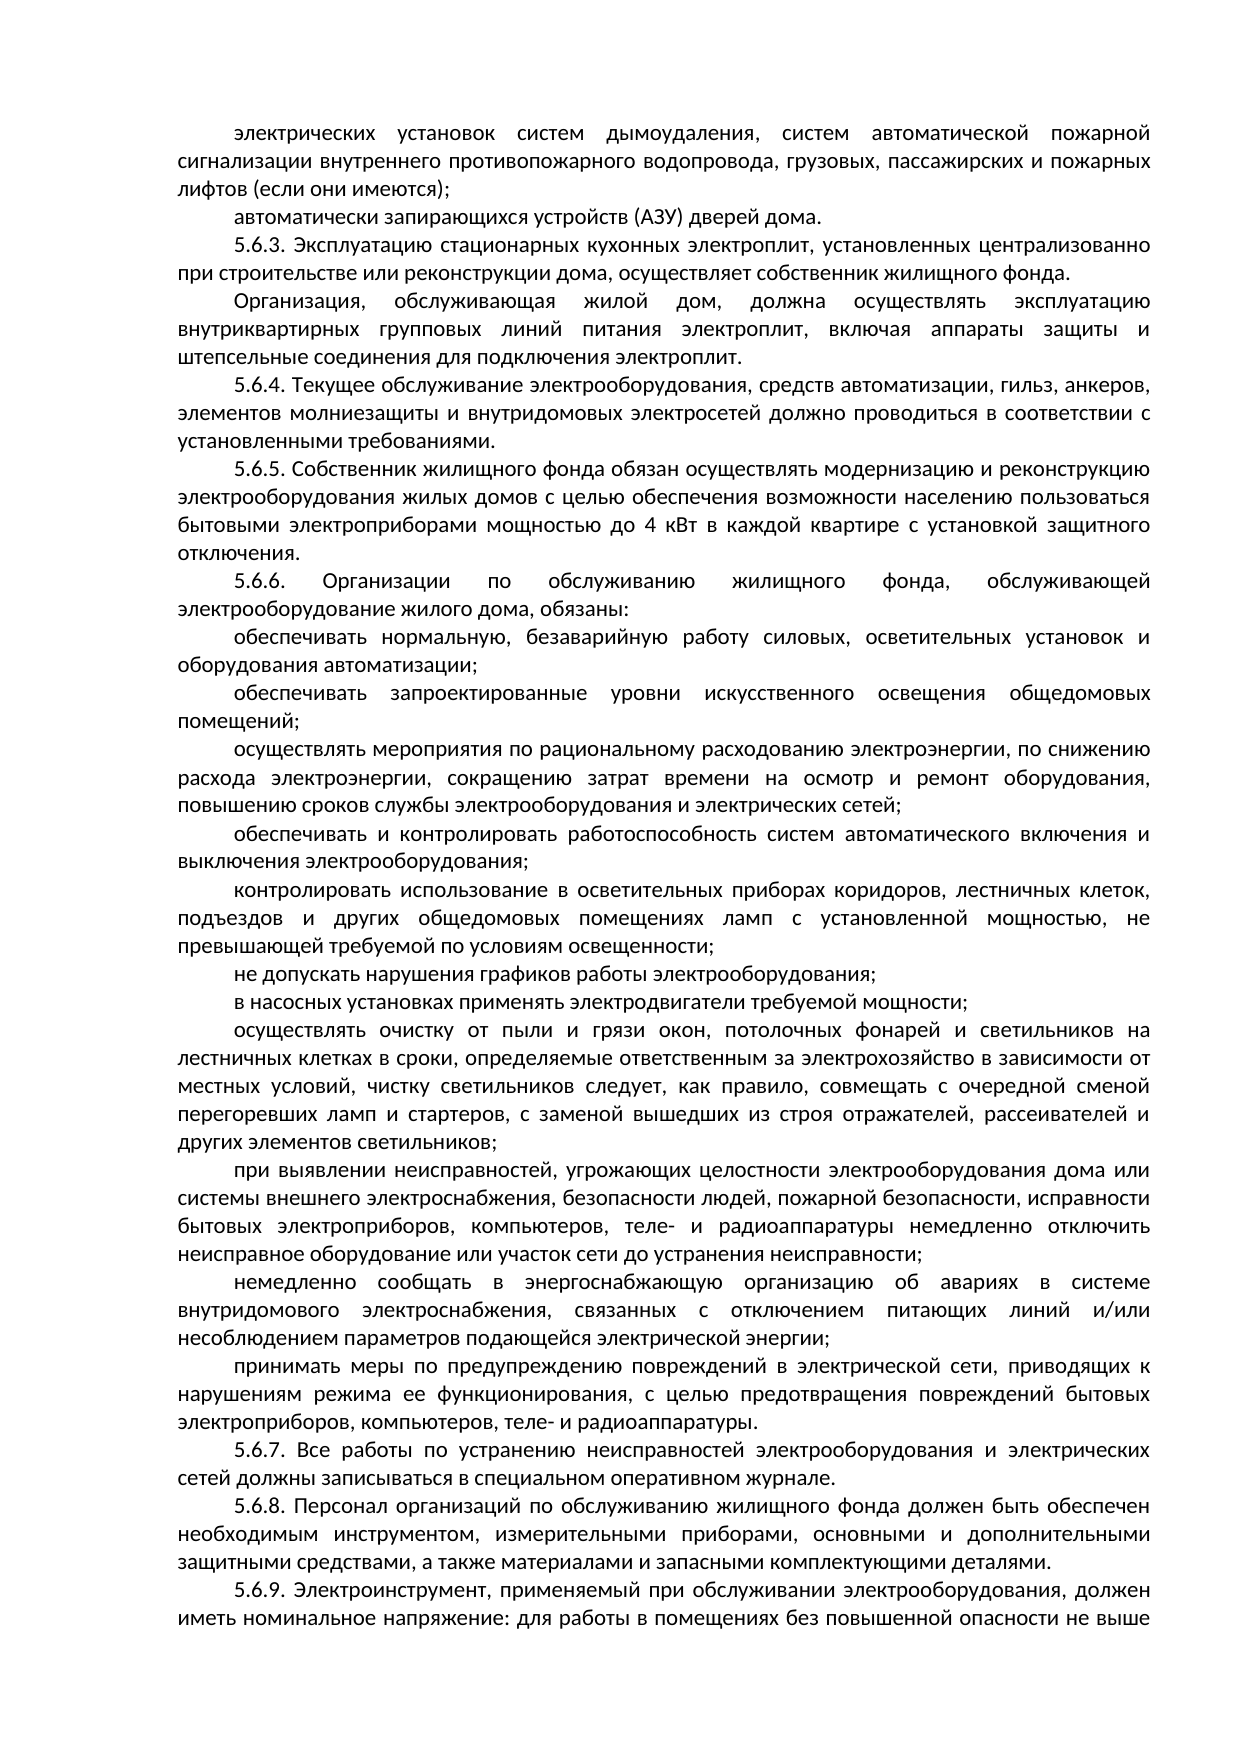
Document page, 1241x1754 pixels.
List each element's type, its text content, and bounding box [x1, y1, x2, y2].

text обеспечивать и контролировать работоспособность систем автоматического включения и выключения электрооборудования; [177, 819, 1152, 875]
text осуществлять очистку от пыли и грязи окон, потолочных фонарей и светильников на лестничных клетках в сроки, определяемые ответственным за электрохозяйство в зависимости от местных условий, чистку светильников следует, как правило, совмещать с очередной сменой перегоревших ламп и стартеров, с заменой вышедших из строя отражателей, рассеивателей и других элементов светильников; [177, 1015, 1152, 1155]
text принимать меры по предупреждению повреждений в электрической сети, приводящих к нарушениям режима ее функционирования, с целью предотвращения повреждений бытовых электроприборов, компьютеров, теле- и радиоаппаратуры. [177, 1351, 1152, 1435]
text не допускать нарушения графиков работы электрооборудования; [177, 959, 1152, 987]
text 5.6.7. Все работы по устранению неисправностей электрооборудования и электрических сетей должны записываться в специальном оперативном журнале. [177, 1435, 1152, 1491]
text электрических установок систем дымоудаления, систем автоматической пожарной сигнализации внутреннего противопожарного водопровода, грузовых, пассажирских и пожарных лифтов (если они имеются); [177, 118, 1152, 202]
text 5.6.6. Организации по обслуживанию жилищного фонда, обслуживающей электрооборудование жилого дома, обязаны: [177, 566, 1152, 622]
text немедленно сообщать в энергоснабжающую организацию об авариях в системе внутридомового электроснабжения, связанных с отключением питающих линий и/или несоблюдением параметров подающейся электрической энергии; [177, 1267, 1152, 1351]
text 5.6.3. Эксплуатацию стационарных кухонных электроплит, установленных централизованно при строительстве или реконструкции дома, осуществляет собственник жилищного фонда. [177, 230, 1152, 286]
text обеспечивать нормальную, безаварийную работу силовых, осветительных установок и оборудования автоматизации; [177, 622, 1152, 678]
text 5.6.4. Текущее обслуживание электрооборудования, средств автоматизации, гильз, анкеров, элементов молниезащиты и внутридомовых электросетей должно проводиться в соответствии с установленными требованиями. [177, 370, 1152, 454]
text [177, 1575, 1152, 1631]
text 5.6.5. Собственник жилищного фонда обязан осуществлять модернизацию и реконструкцию электрооборудования жилых домов с целью обеспечения возможности населению пользоваться бытовыми электроприборами мощностью до 4 кВт в каждой квартире с установкой защитного отключения. [177, 454, 1152, 566]
text в насосных установках применять электродвигатели требуемой мощности; [177, 987, 1152, 1015]
text осуществлять мероприятия по рациональному расходованию электроэнергии, по снижению расхода электроэнергии, сокращению затрат времени на осмотр и ремонт оборудования, повышению сроков службы электрооборудования и электрических сетей; [177, 734, 1152, 819]
text 5.6.8. Персонал организаций по обслуживанию жилищного фонда должен быть обеспечен необходимым инструментом, измерительными приборами, основными и дополнительными защитными средствами, а также материалами и запасными комплектующими деталями. [177, 1491, 1152, 1575]
text Организация, обслуживающая жилой дом, должна осуществлять эксплуатацию внутриквартирных групповых линий питания электроплит, включая аппараты защиты и штепсельные соединения для подключения электроплит. [177, 286, 1152, 370]
text обеспечивать запроектированные уровни искусственного освещения общедомовых помещений; [177, 678, 1152, 734]
text при выявлении неисправностей, угрожающих целостности электрооборудования дома или системы внешнего электроснабжения, безопасности людей, пожарной безопасности, исправности бытовых электроприборов, компьютеров, теле- и радиоаппаратуры немедленно отключить неисправное оборудование или участок сети до устранения неисправности; [177, 1155, 1152, 1267]
text контролировать использование в осветительных приборах коридоров, лестничных клеток, подъездов и других общедомовых помещениях ламп с установленной мощностью, не превышающей требуемой по условиям освещенности; [177, 875, 1152, 959]
text автоматически запирающихся устройств (АЗУ) дверей дома. [177, 202, 1152, 230]
